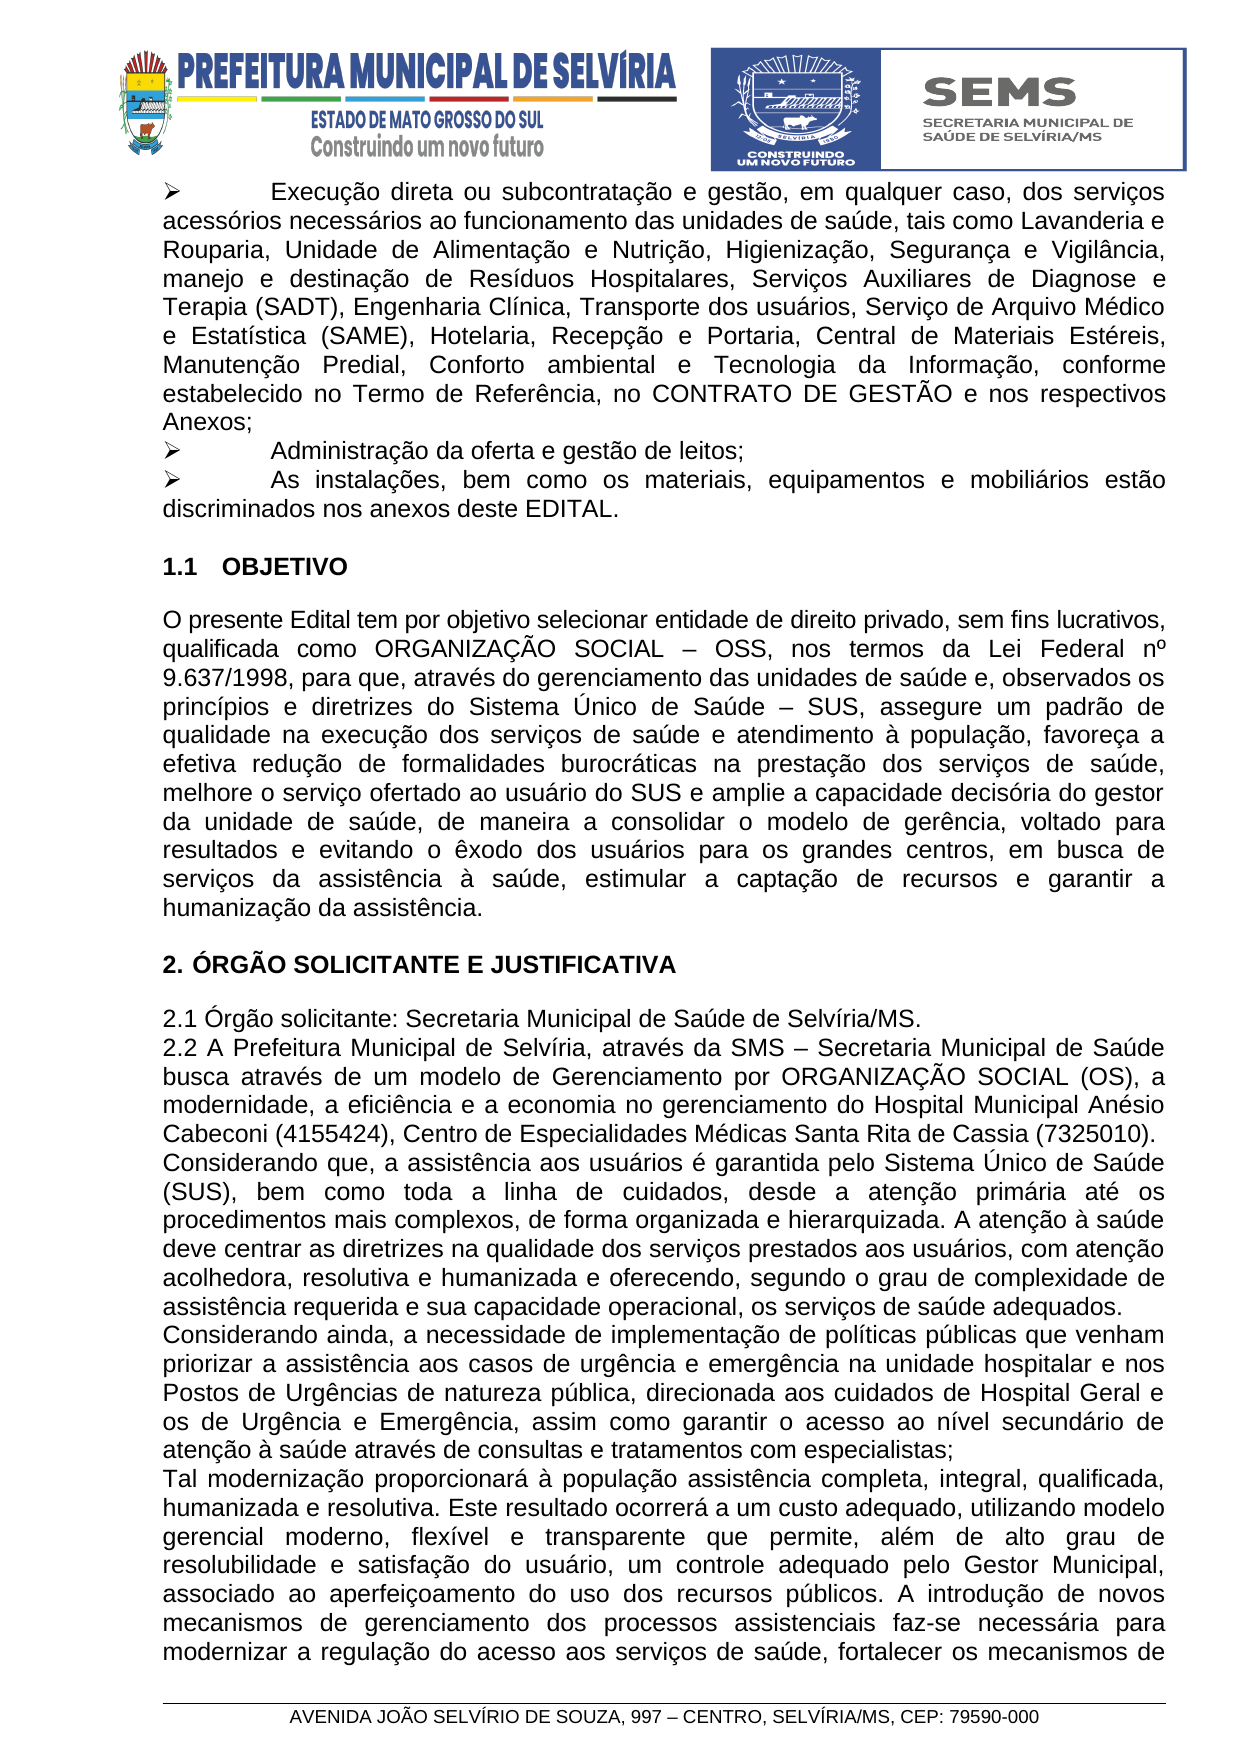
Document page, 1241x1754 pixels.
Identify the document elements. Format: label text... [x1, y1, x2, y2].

text Considerando ainda, a necessidade de implementação de políticas públicas que venham priorizar a assistência aos casos de urgência e emergência na unidade hospitalar e nos Postos de Urgências de natureza pública, direcionada aos cuidados de Hospital Geral e os de Urgência e Emergência, assim como garantir o acesso ao nível secundário de atenção à saúde através de consultas e tratamentos com especialistas; [162, 1320, 1166, 1464]
picture [692, 34, 1205, 185]
text Considerando que, a assistência aos usuários é garantida pelo Sistema Único de Saúde (SUS), bem como toda a linha de cuidados, desde a atenção primária até os procedimentos mais complexos, de forma organizada e hierarquizada. A atenção à saúde deve centrar as diretrizes na qualidade dos serviços prestados aos usuários, com atenção acolhedora, resolutiva e humanizada e oferecendo, segundo o grau de complexidade de assistência requerida e sua capacidade operacional, os serviços de saúde adequados. [162, 1148, 1166, 1320]
list Administração da oferta e gestão de leitos; [162, 436, 1166, 465]
text 2.1 Órgão solicitante: Secretaria Municipal de Saúde de Selvíria/MS. [162, 1004, 1166, 1033]
subtitle ÓRGÃO SOLICITANTE E JUSTIFICATIVA [162, 950, 1166, 979]
list Execução direta ou subcontratação e gestão, em qualquer caso, dos serviços acessórios necessários ao funcionamento das unidades de saúde, tais como Lavanderia e Rouparia, Unidade de Alimentação e Nutrição, Higienização, Segurança e Vigilância, manejo e destinação de Resíduos Hospitalares, Serviços Auxiliares de Diagnose e Terapia (SADT), Engenharia Clínica, Transporte dos usuários, Serviço de Arquivo Médico e Estatística (SAME), Hotelaria, Recepção e Portaria, Central de Materiais Estéreis, Manutenção Predial, Conforto ambiental e Tecnologia da Informação, conforme estabelecido no Termo de Referência, no CONTRATO DE GESTÃO e nos respectivos Anexos; [162, 177, 1166, 436]
text 2.2 A Prefeitura Municipal de Selvíria, através da SMS – Secretaria Municipal de Saúde busca através de um modelo de Gerenciamento por ORGANIZAÇÃO SOCIAL (OS), a modernidade, a eficiência e a economia no gerenciamento do Hospital Municipal Anésio Cabeconi (4155424), Centro de Especialidades Médicas Santa Rita de Cassia (7325010). [162, 1033, 1166, 1148]
subtitle OBJETIVO [162, 551, 1166, 580]
list As instalações, bem como os materiais, equipamentos e mobiliários estão discriminados nos anexos deste EDITAL. [162, 465, 1166, 523]
picture [115, 42, 685, 164]
text O presente Edital tem por objetivo selecionar entidade de direito privado, sem fins lucrativos, qualificada como ORGANIZAÇÃO SOCIAL – OSS, nos termos da Lei Federal nº 9.637/1998, para que, através do gerenciamento das unidades de saúde e, observados os princípios e diretrizes do Sistema Único de Saúde – SUS, assegure um padrão de qualidade na execução dos serviços de saúde e atendimento à população, favoreça a efetiva redução de formalidades burocráticas na prestação dos serviços de saúde, melhore o serviço ofertado ao usuário do SUS e amplie a capacidade decisória do gestor da unidade de saúde, de maneira a consolidar o modelo de gerência, voltado para resultados e evitando o êxodo dos usuários para os grandes centros, em busca de serviços da assistência à saúde, estimular a captação de recursos e garantir a humanização da assistência. [162, 605, 1166, 921]
